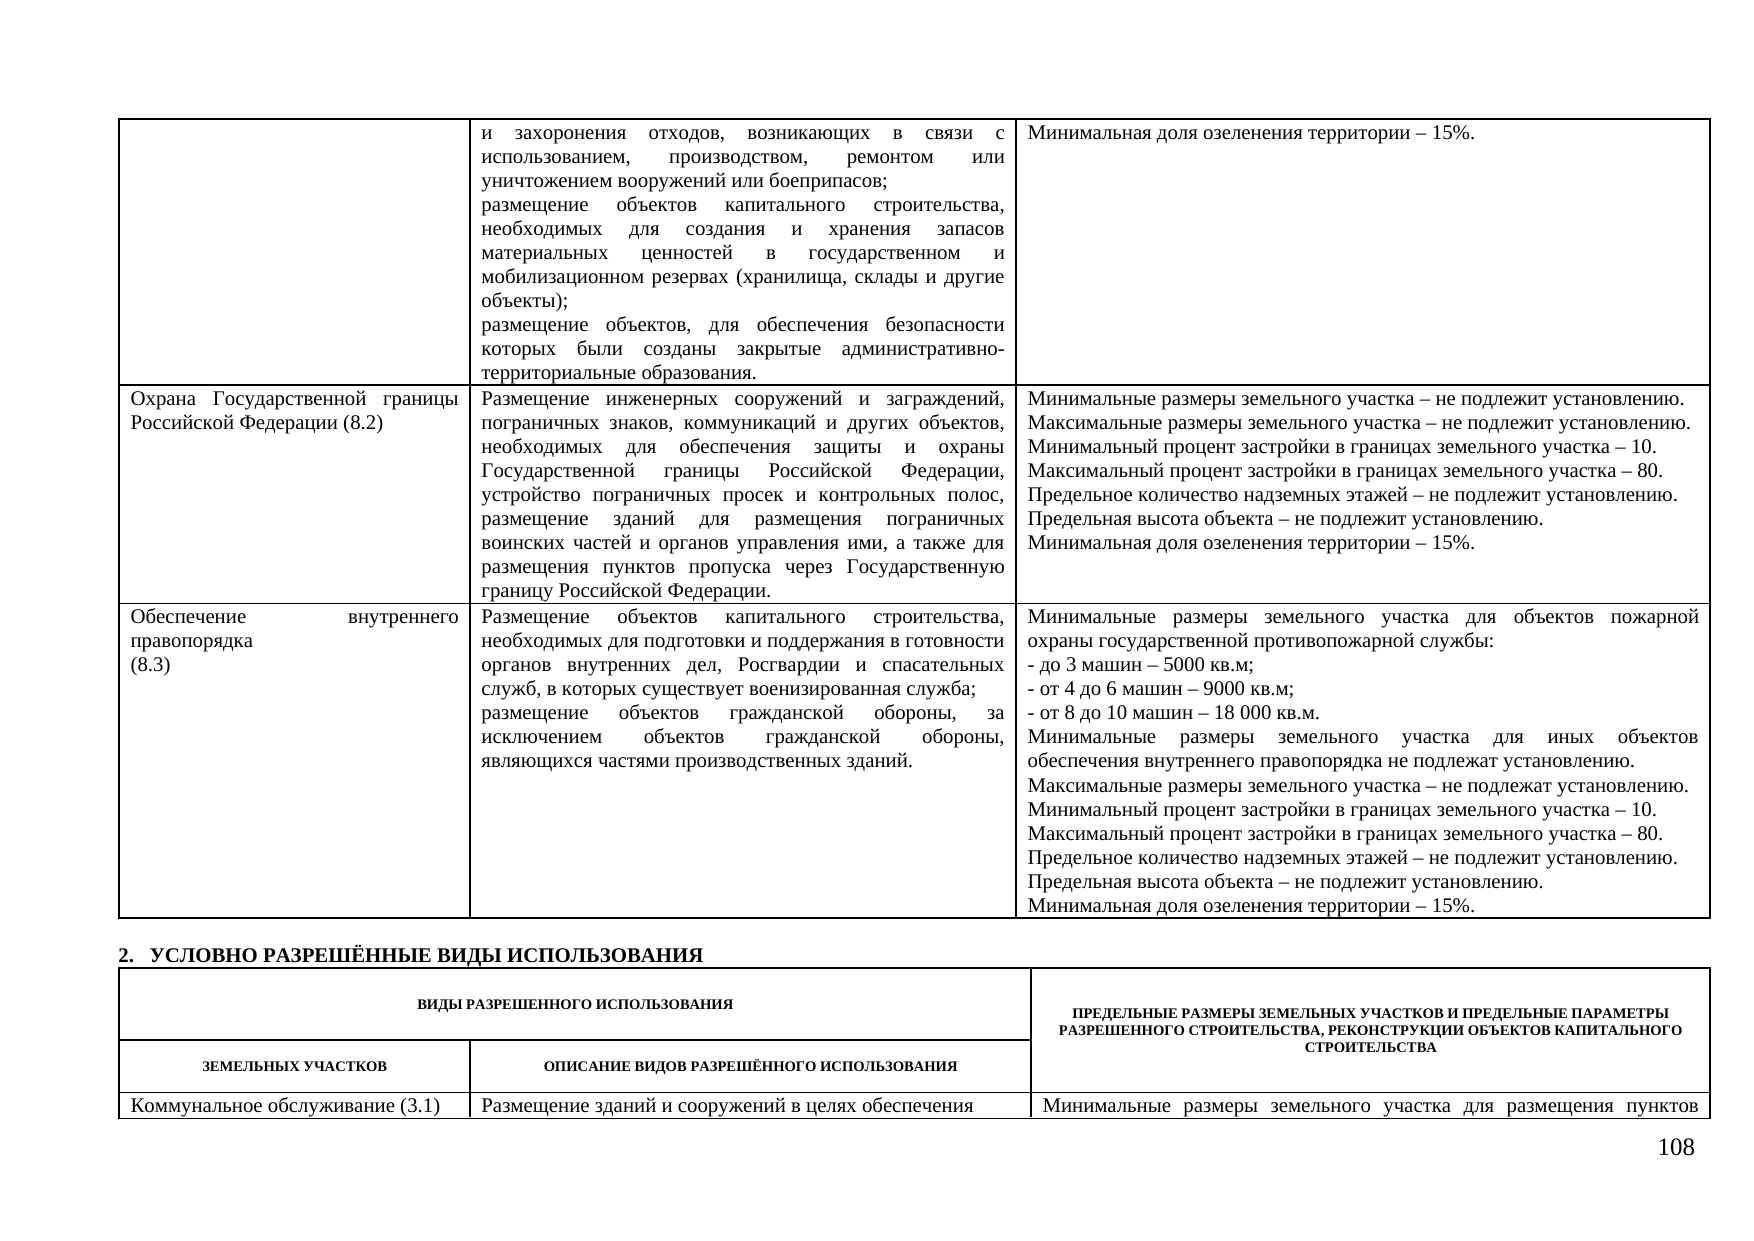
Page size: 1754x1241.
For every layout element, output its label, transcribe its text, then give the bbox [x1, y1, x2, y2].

table_cell ОПИСАНИЕ ВИДОВ РАЗРЕШЁННОГО ИСПОЛЬЗОВАНИЯ [471, 1041, 1030, 1092]
text 2. УСЛОВНО РАЗРЕШЁННЫЕ ВИДЫ ИСПОЛЬЗОВАНИЯ [118, 943, 1695, 967]
table_header ПРЕДЕЛЬНЫЕ РАЗМЕРЫ ЗЕМЕЛЬНЫХ УЧАСТКОВ И ПРЕДЕЛЬНЫЕ ПАРАМЕТРЫ РАЗРЕШЕННОГО СТРОИТЕЛЬСТВА, РЕКОНСТРУКЦИИ ОБЪЕКТОВ КАПИТАЛЬНОГО СТРОИТЕЛЬСТВА [1032, 969, 1709, 1092]
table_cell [1017, 120, 1709, 384]
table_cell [471, 120, 1015, 384]
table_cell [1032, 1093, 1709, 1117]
table_cell Минимальные размеры земельного участка для объектов пожарной охраны государственной противопожарной службы: - до 3 машин – 5000 кв.м; - от 4 до 6 машин – 9000 кв.м; - от 8 до 10 машин – 18 000 кв.м. Минимальные размеры земельного участка для иных объектов обеспечения внутреннего правопорядка не подлежат установлению. Максимальные размеры земельного участка – не подлежат установлению. Минимальный процент застройки в границах земельного участка – 10. Максимальный процент застройки в границах земельного участка – 80. Предельное количество надземных этажей – не подлежит установлению. Предельная высота объекта – не подлежит установлению. Минимальная доля озеленения территории – 15%. [1017, 604, 1709, 917]
table_cell ЗЕМЕЛЬНЫХ УЧАСТКОВ [120, 1041, 469, 1092]
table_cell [120, 1093, 469, 1117]
table_header ВИДЫ РАЗРЕШЕННОГО ИСПОЛЬЗОВАНИЯ [120, 969, 1030, 1039]
table_cell Размещение инженерных сооружений и заграждений, пограничных знаков, коммуникаций и других объектов, необходимых для обеспечения защиты и охраны Государственной границы Российской Федерации, устройство пограничных просек и контрольных полос, размещение зданий для размещения пограничных воинских частей и органов управления ими, а также для размещения пунктов пропуска через Государственную границу Российской Федерации. [471, 386, 1015, 602]
table_cell Размещение объектов капитального строительства, необходимых для подготовки и поддержания в готовности органов внутренних дел, Росгвардии и спасательных служб, в которых существует военизированная служба; размещение объектов гражданской обороны, за исключением объектов гражданской обороны, являющихся частями производственных зданий. [471, 604, 1015, 917]
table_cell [120, 120, 469, 384]
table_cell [471, 1093, 1030, 1117]
table_cell Охрана Государственной границы Российской Федерации (8.2) [120, 386, 469, 602]
table_cell Обеспечение внутреннего правопорядка (8.3) [120, 604, 469, 917]
